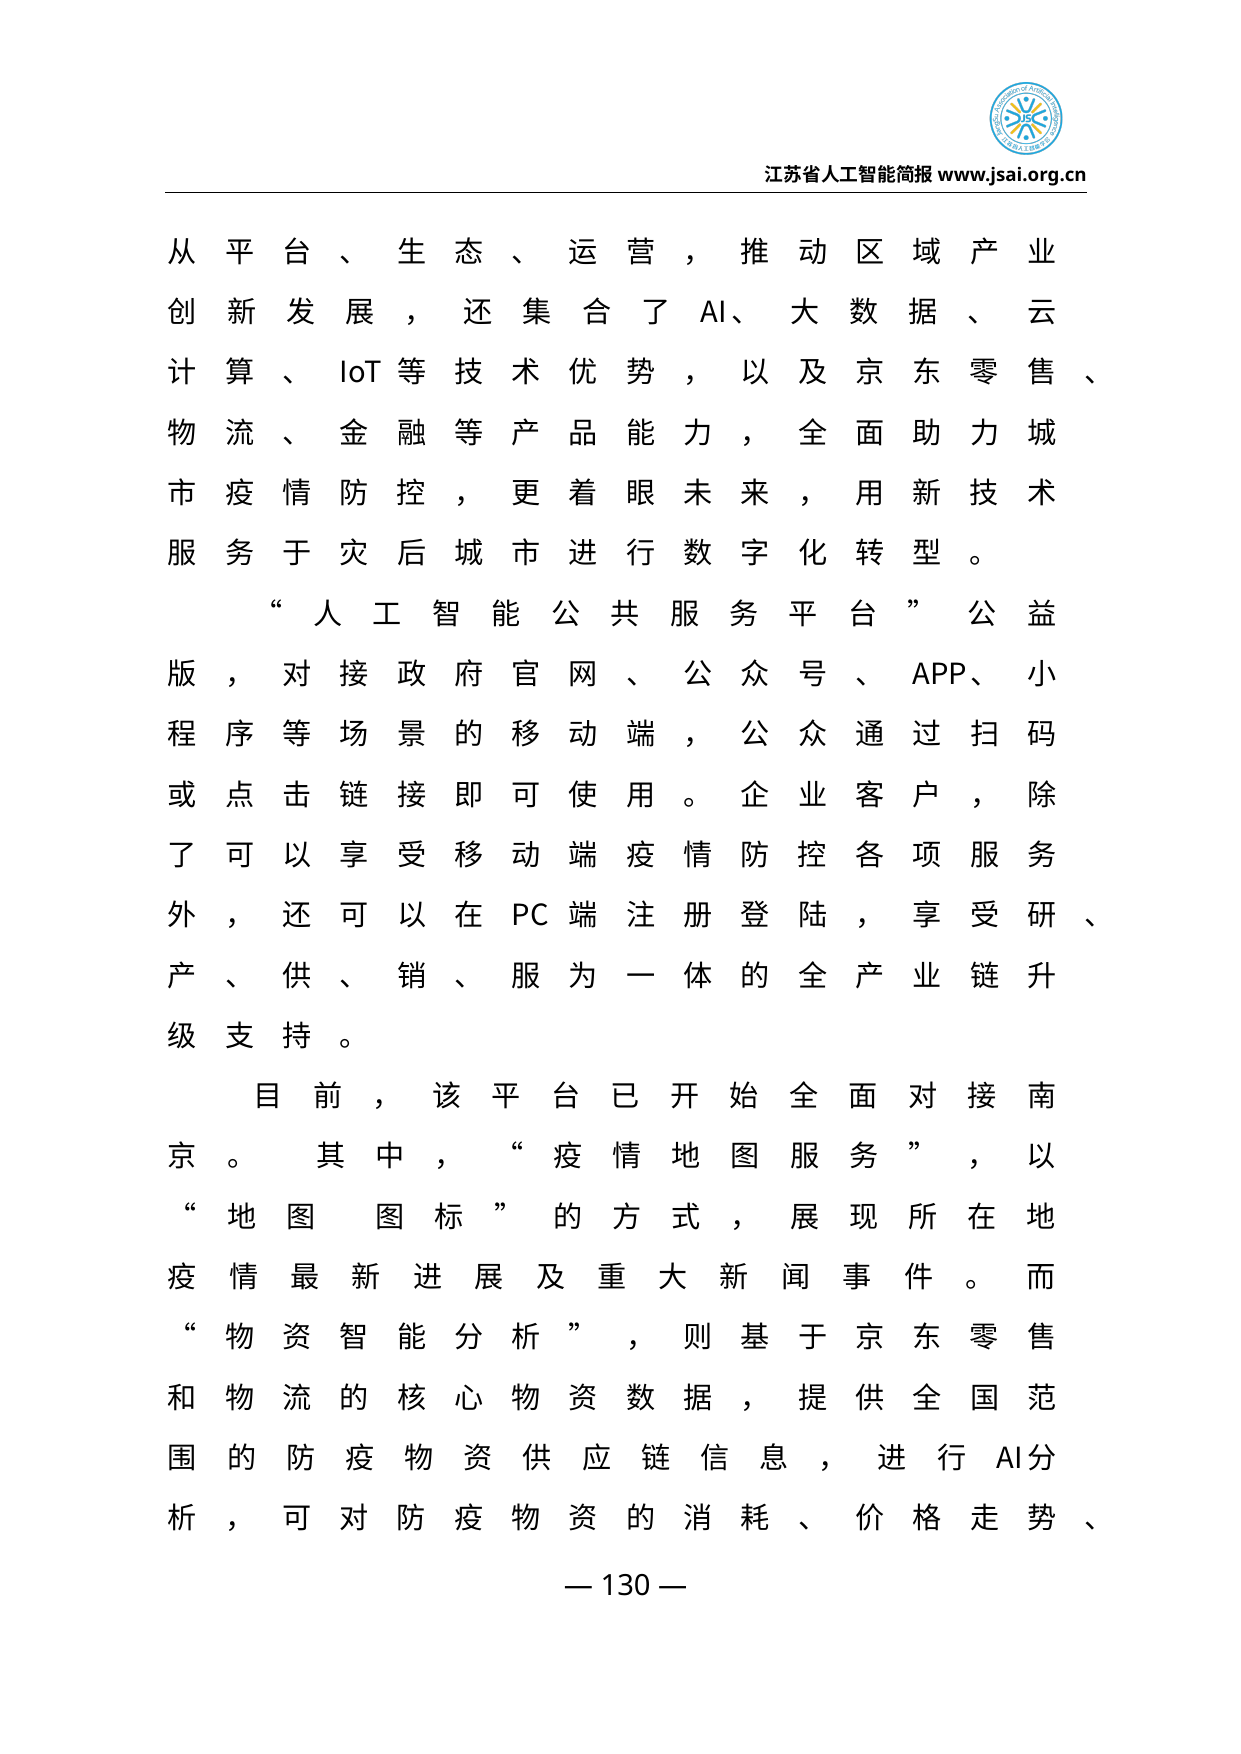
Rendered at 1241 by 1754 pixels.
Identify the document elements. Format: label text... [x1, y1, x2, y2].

text “人工智能公共服务平台”公益版，对接政府官网、公众号、APP、小程序等场景的移动端，公众通过扫码或点击链接即可使用。企业客户，除了可以享受移动端疫情防控各项服务外，还可以在PC端注册登陆，享受研、产、供、销、服为一体的全产业链升级支持。 [168, 581, 1084, 1064]
picture [989, 81, 1063, 155]
